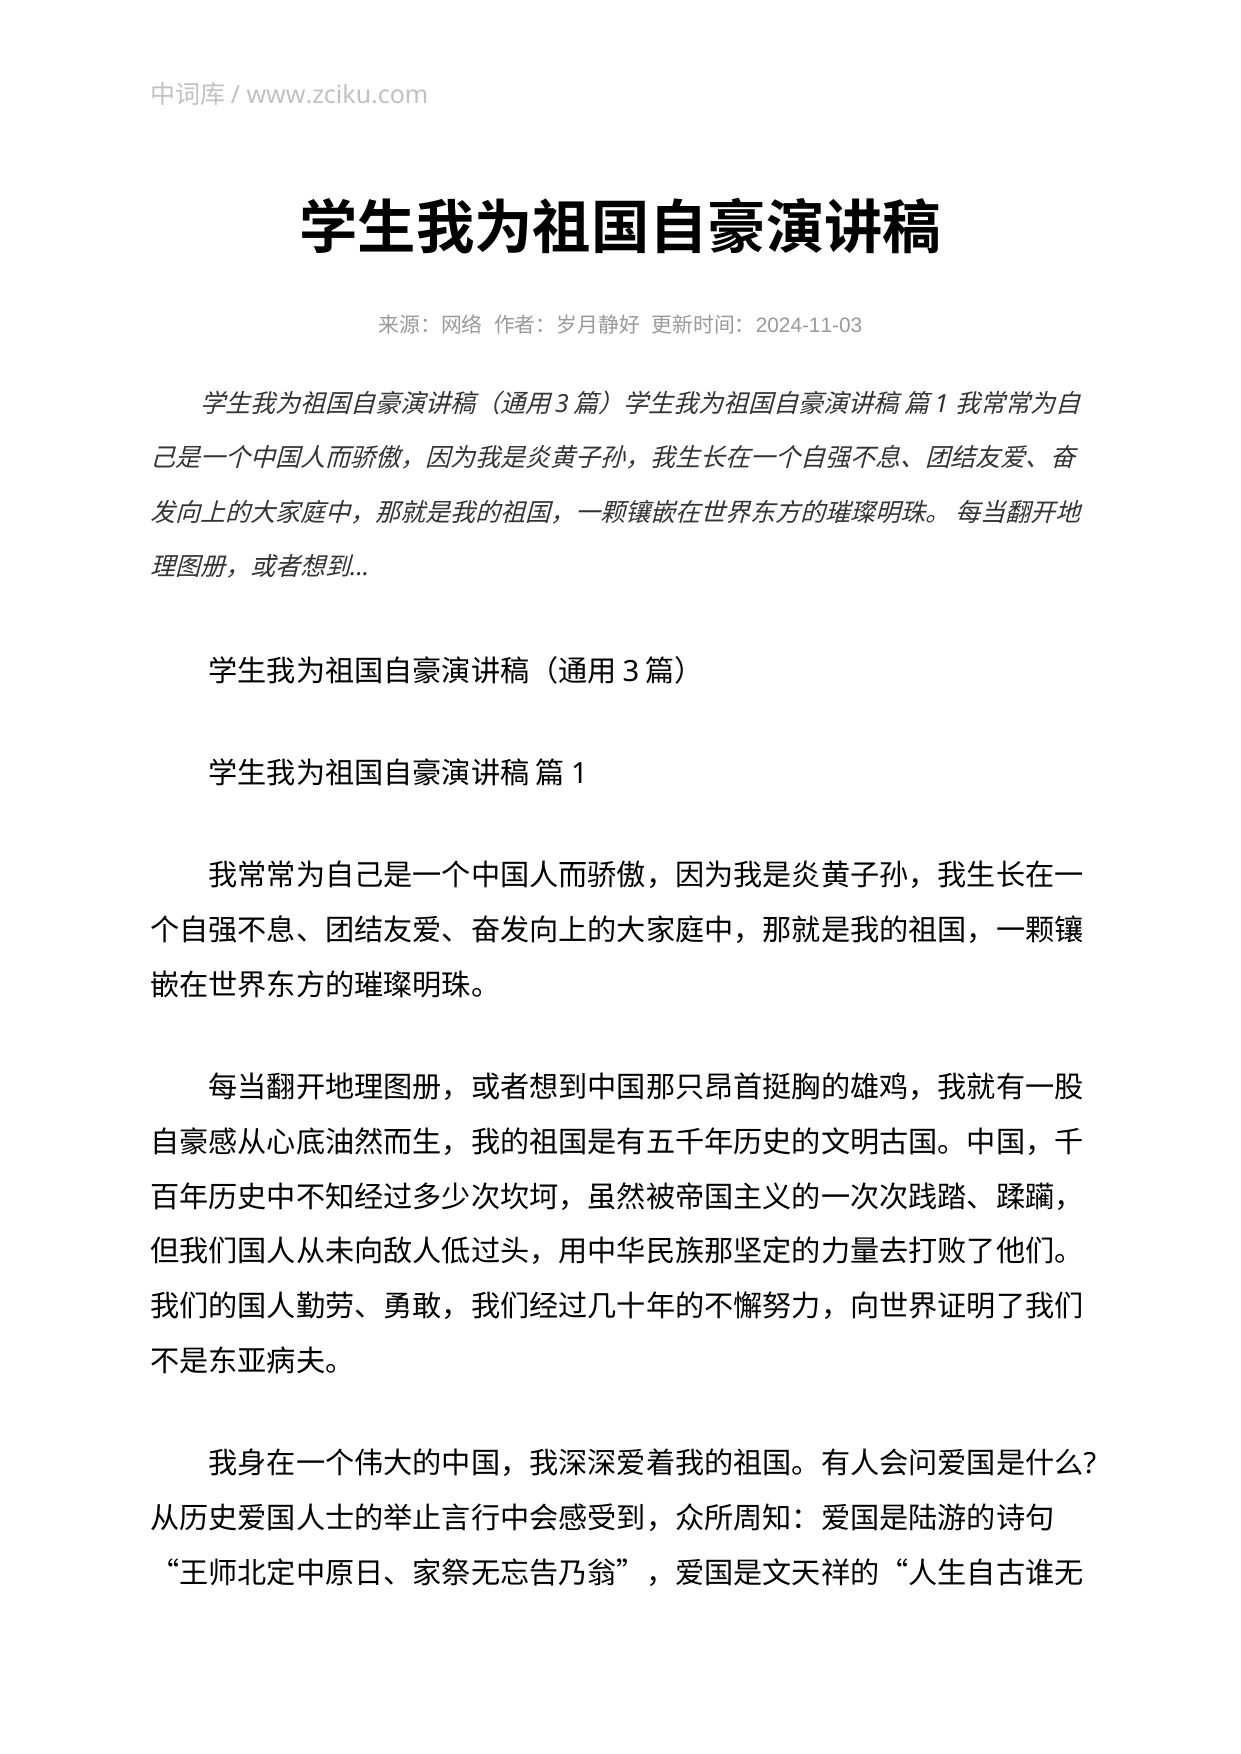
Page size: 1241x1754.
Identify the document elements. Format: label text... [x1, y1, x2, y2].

text 我常常为自己是一个中国人而骄傲，因为我是炎黄子孙，我生长在一个自强不息、团结友爱、奋发向上的大家庭中，那就是我的祖国，一颗镶嵌在世界东方的璀璨明珠。 [150, 852, 1090, 1004]
subtitle 学生我为祖国自豪演讲稿 [150, 181, 1090, 266]
text 学生我为祖国自豪演讲稿（通用3篇）学生我为祖国自豪演讲稿 篇1 我常常为自己是一个中国人而骄傲，因为我是炎黄子孙，我生长在一个自强不息、团结友爱、奋发向上的大家庭中，那就是我的祖国，一颗镶嵌在世界东方的璀璨明珠。 每当翻开地理图册，或者想到... [150, 383, 1090, 583]
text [150, 1439, 1090, 1592]
text 学生我为祖国自豪演讲稿（通用3篇） [150, 648, 1090, 690]
text 学生我为祖国自豪演讲稿 篇1 [150, 750, 1090, 792]
text 来源：网络 作者：岁月静好 更新时间：2024-11-03 [150, 313, 1090, 337]
text 每当翻开地理图册，或者想到中国那只昂首挺胸的雄鸡，我就有一股自豪感从心底油然而生，我的祖国是有五千年历史的文明古国。中国，千百年历史中不知经过多少次坎坷，虽然被帝国主义的一次次践踏、蹂躏，但我们国人从未向敌人低过头，用中华民族那坚定的力量去打败了他们。我们的国人勤劳、勇敢，我们经过几十年的不懈努力，向世界证明了我们不是东亚病夫。 [150, 1063, 1090, 1380]
